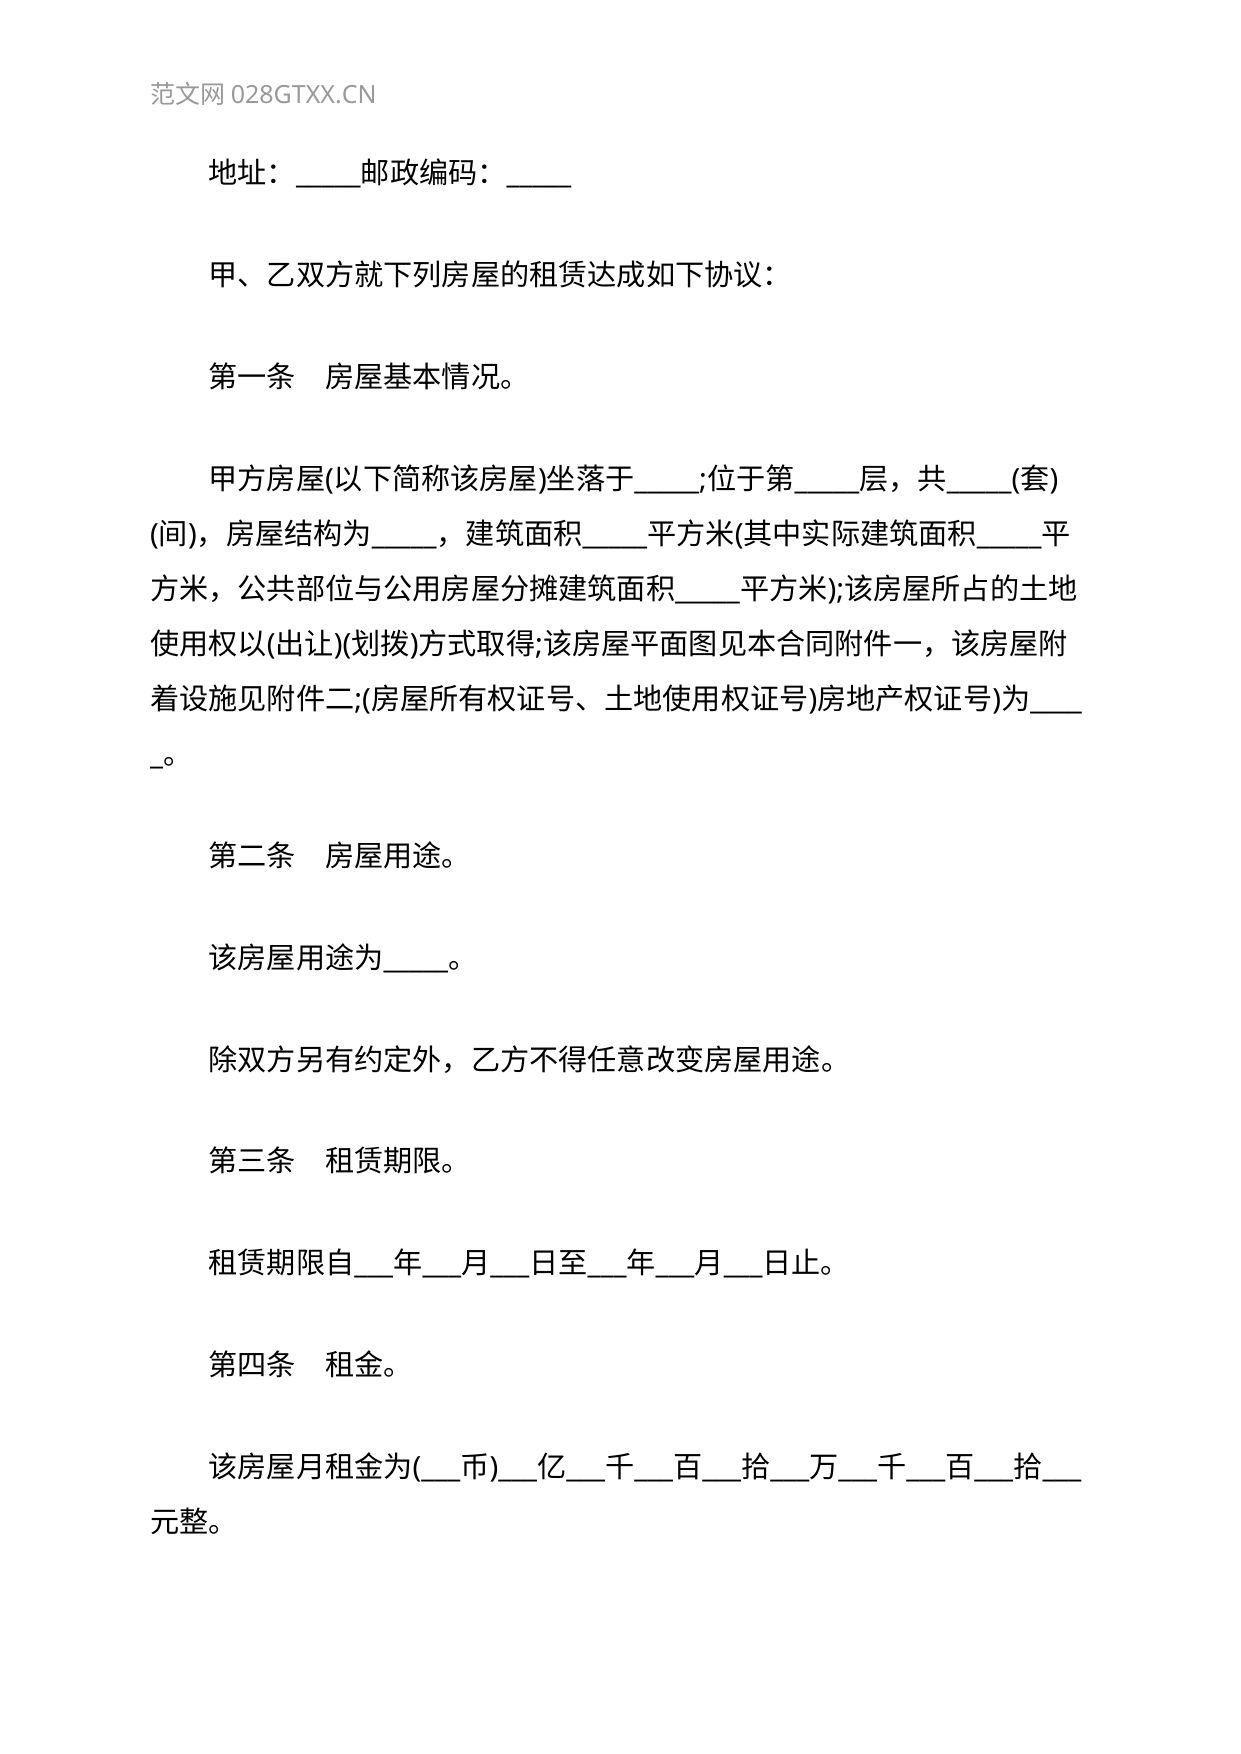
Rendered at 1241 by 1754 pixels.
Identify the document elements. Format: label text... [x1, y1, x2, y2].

text 第二条 房屋用途。 [150, 832, 1090, 875]
text 除双方另有约定外，乙方不得任意改变房屋用途。 [150, 1036, 1090, 1078]
text 第三条 租赁期限。 [150, 1138, 1090, 1180]
text 甲、乙双方就下列房屋的租赁达成如下协议： [150, 252, 1090, 294]
text 该房屋月租金为(___币)___亿___千___百___拾___万___千___百___拾___元整。 [150, 1443, 1090, 1541]
text 第四条 租金。 [150, 1342, 1090, 1384]
text 第一条 房屋基本情况。 [150, 354, 1090, 396]
text 该房屋用途为_____。 [150, 934, 1090, 977]
text 地址：_____邮政编码：_____ [150, 150, 1090, 192]
text 租赁期限自___年___月___日至___年___月___日止。 [150, 1240, 1090, 1282]
text 甲方房屋(以下简称该房屋)坐落于_____;位于第_____层，共_____(套)(间)，房屋结构为_____，建筑面积_____平方米(其中实际建筑面积_____平方米，公共部位与公用房屋分摊建筑面积_____平方米);该房屋所占的土地使用权以(出让)(划拨)方式取得;该房屋平面图见本合同附件一，该房屋附着设施见附件二;(房屋所有权证号、土地使用权证号)房地产权证号)为_____。 [150, 456, 1090, 773]
